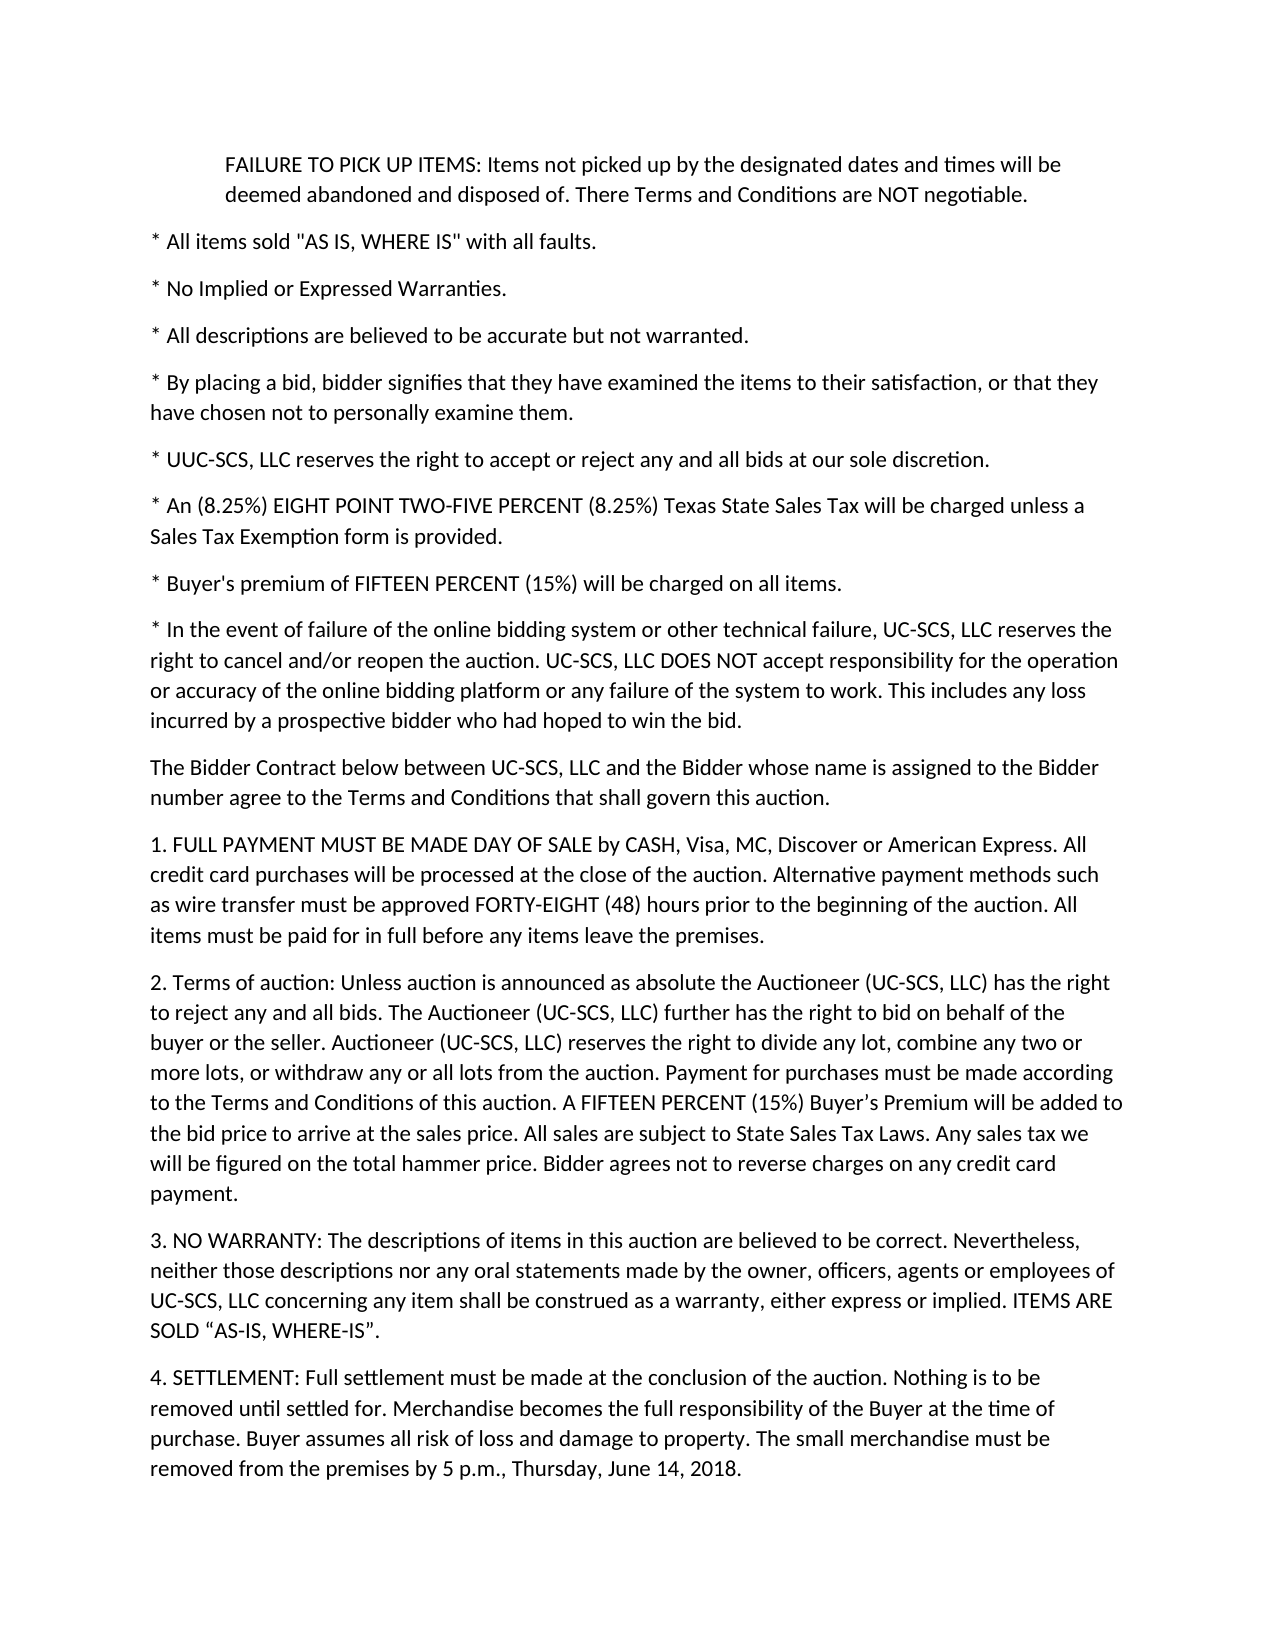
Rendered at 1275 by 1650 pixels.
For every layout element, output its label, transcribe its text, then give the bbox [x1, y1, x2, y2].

text * In the event of failure of the online bidding system or other technical failure, UC-SCS, LLC reserves the right to cancel and/or reopen the auction. UC-SCS, LLC DOES NOT accept responsibility for the operation or accuracy of the online bidding platform or any failure of the system to work. This includes any loss incurred by a prospective bidder who had hoped to win the bid. [150, 616, 1125, 734]
text 3. NO WARRANTY: The descriptions of items in this auction are believed to be correct. Nevertheless, neither those descriptions nor any oral statements made by the owner, officers, agents or employees of UC-SCS, LLC concerning any item shall be construed as a warranty, either express or implied. ITEMS ARE SOLD “AS-IS, WHERE-IS”. [150, 1226, 1125, 1345]
text * Buyer's premium of FIFTEEN PERCENT (15%) will be charged on all items. [150, 569, 1125, 597]
text * All items sold "AS IS, WHERE IS" with all faults. [150, 227, 1125, 255]
text The Bidder Contract below between UC-SCS, LLC and the Bidder whose name is assigned to the Bidder number agree to the Terms and Conditions that shall govern this auction. [150, 753, 1125, 811]
text 1. FULL PAYMENT MUST BE MADE DAY OF SALE by CASH, Visa, MC, Discover or American Express. All credit card purchases will be processed at the close of the auction. Alternative payment methods such as wire transfer must be approved FORTY-EIGHT (48) hours prior to the beginning of the auction. All items must be paid for in full before any items leave the premises. [150, 830, 1125, 949]
text * No Implied or Expressed Warranties. [150, 274, 1125, 302]
text * UUC-SCS, LLC reserves the right to accept or reject any and all bids at our sole discretion. [150, 445, 1125, 473]
text * An (8.25%) EIGHT POINT TWO-FIVE PERCENT (8.25%) Texas State Sales Tax will be charged unless a Sales Tax Exemption form is provided. [150, 492, 1125, 550]
text 2. Terms of auction: Unless auction is announced as absolute the Auctioneer (UC-SCS, LLC) has the right to reject any and all bids. The Auctioneer (UC-SCS, LLC) further has the right to bid on behalf of the buyer or the seller. Auctioneer (UC-SCS, LLC) reserves the right to divide any lot, combine any two or more lots, or withdraw any or all lots from the auction. Payment for purchases must be made according to the Terms and Conditions of this auction. A FIFTEEN PERCENT (15%) Buyer’s Premium will be added to the bid price to arrive at the sales price. All sales are subject to State Sales Tax Laws. Any sales tax we will be figured on the total hammer price. Bidder agrees not to reverse charges on any credit card payment. [150, 968, 1125, 1207]
text * All descriptions are believed to be accurate but not warranted. [150, 321, 1125, 349]
text FAILURE TO PICK UP ITEMS: Items not picked up by the designated dates and times will be deemed abandoned and disposed of. There Terms and Conditions are NOT negotiable. [225, 150, 1125, 208]
text * By placing a bid, bidder signifies that they have examined the items to their satisfaction, or that they have chosen not to personally examine them. [150, 368, 1125, 426]
text 4. SETTLEMENT: Full settlement must be made at the conclusion of the auction. Nothing is to be removed until settled for. Merchandise becomes the full responsibility of the Buyer at the time of purchase. Buyer assumes all risk of loss and damage to property. The small merchandise must be removed from the premises by 5 p.m., Thursday, June 14, 2018. [150, 1363, 1125, 1482]
